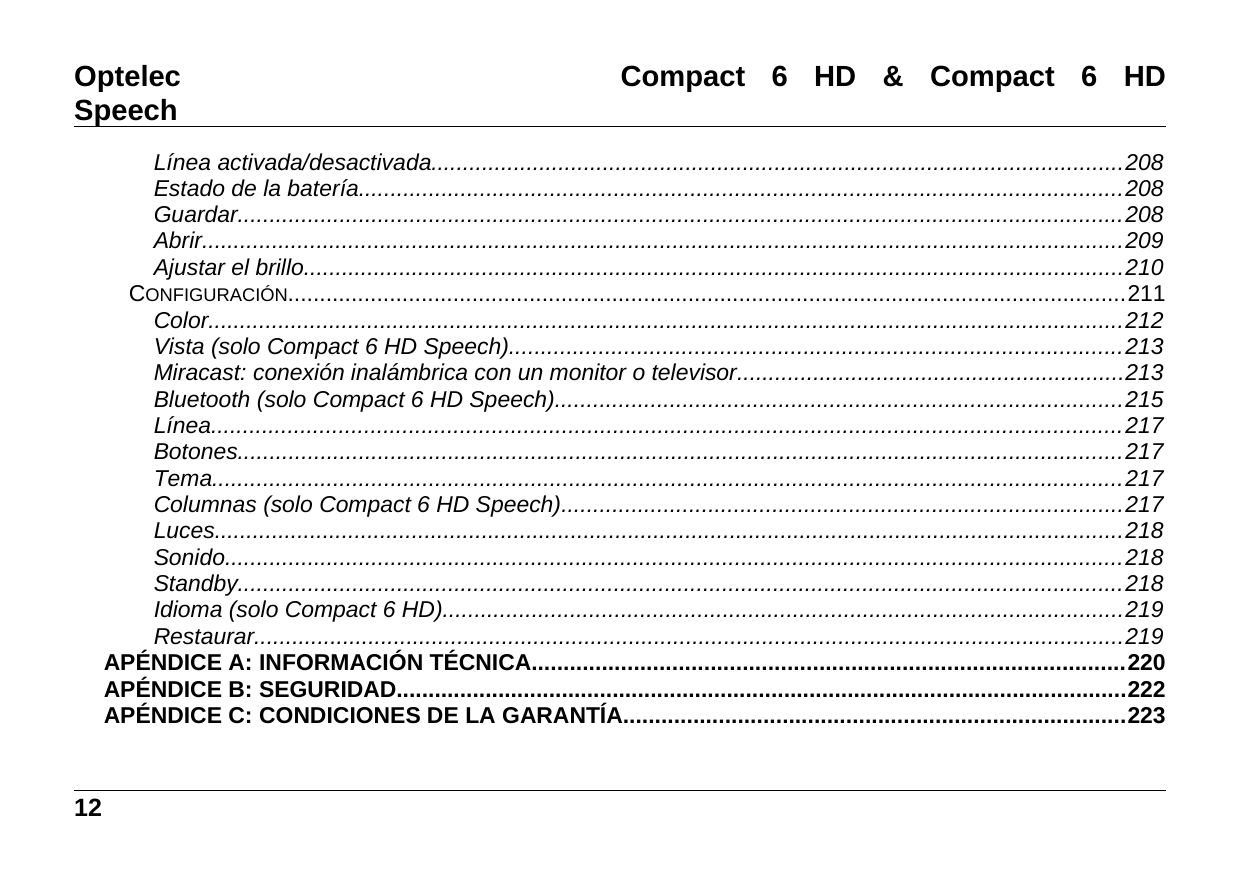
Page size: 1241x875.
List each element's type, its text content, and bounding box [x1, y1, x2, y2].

text Columnas (solo Compact 6 HD Speech) 217 [153, 491, 1166, 517]
text Botones 217 [153, 438, 1166, 465]
text Línea activada/desactivada 208 [153, 148, 1166, 175]
text Restaurar 219 [153, 623, 1166, 649]
text Luces 218 [153, 517, 1166, 544]
text Estado de la batería 208 [153, 175, 1166, 201]
text Apéndice B: Seguridad 222 [103, 676, 1166, 702]
text Sonido 218 [153, 544, 1166, 570]
text Configuración 211 [128, 280, 1166, 307]
text Vista (solo Compact 6 HD Speech) 213 [153, 333, 1166, 359]
text Apéndice A: Información técnica 220 [103, 649, 1166, 676]
text Standby 218 [153, 570, 1166, 596]
text Guardar 208 [153, 201, 1166, 227]
text Bluetooth (solo Compact 6 HD Speech) 215 [153, 386, 1166, 412]
text Miracast: conexión inalámbrica con un monitor o televisor 213 [153, 359, 1166, 386]
text Línea 217 [153, 412, 1166, 438]
text Ajustar el brillo 210 [153, 254, 1166, 280]
text Color 212 [153, 307, 1166, 333]
text Apéndice C: Condiciones de la garantía 223 [103, 702, 1166, 728]
text Abrir 209 [153, 227, 1166, 254]
text Tema 217 [153, 465, 1166, 491]
text Idioma (solo Compact 6 HD) 219 [153, 596, 1166, 623]
